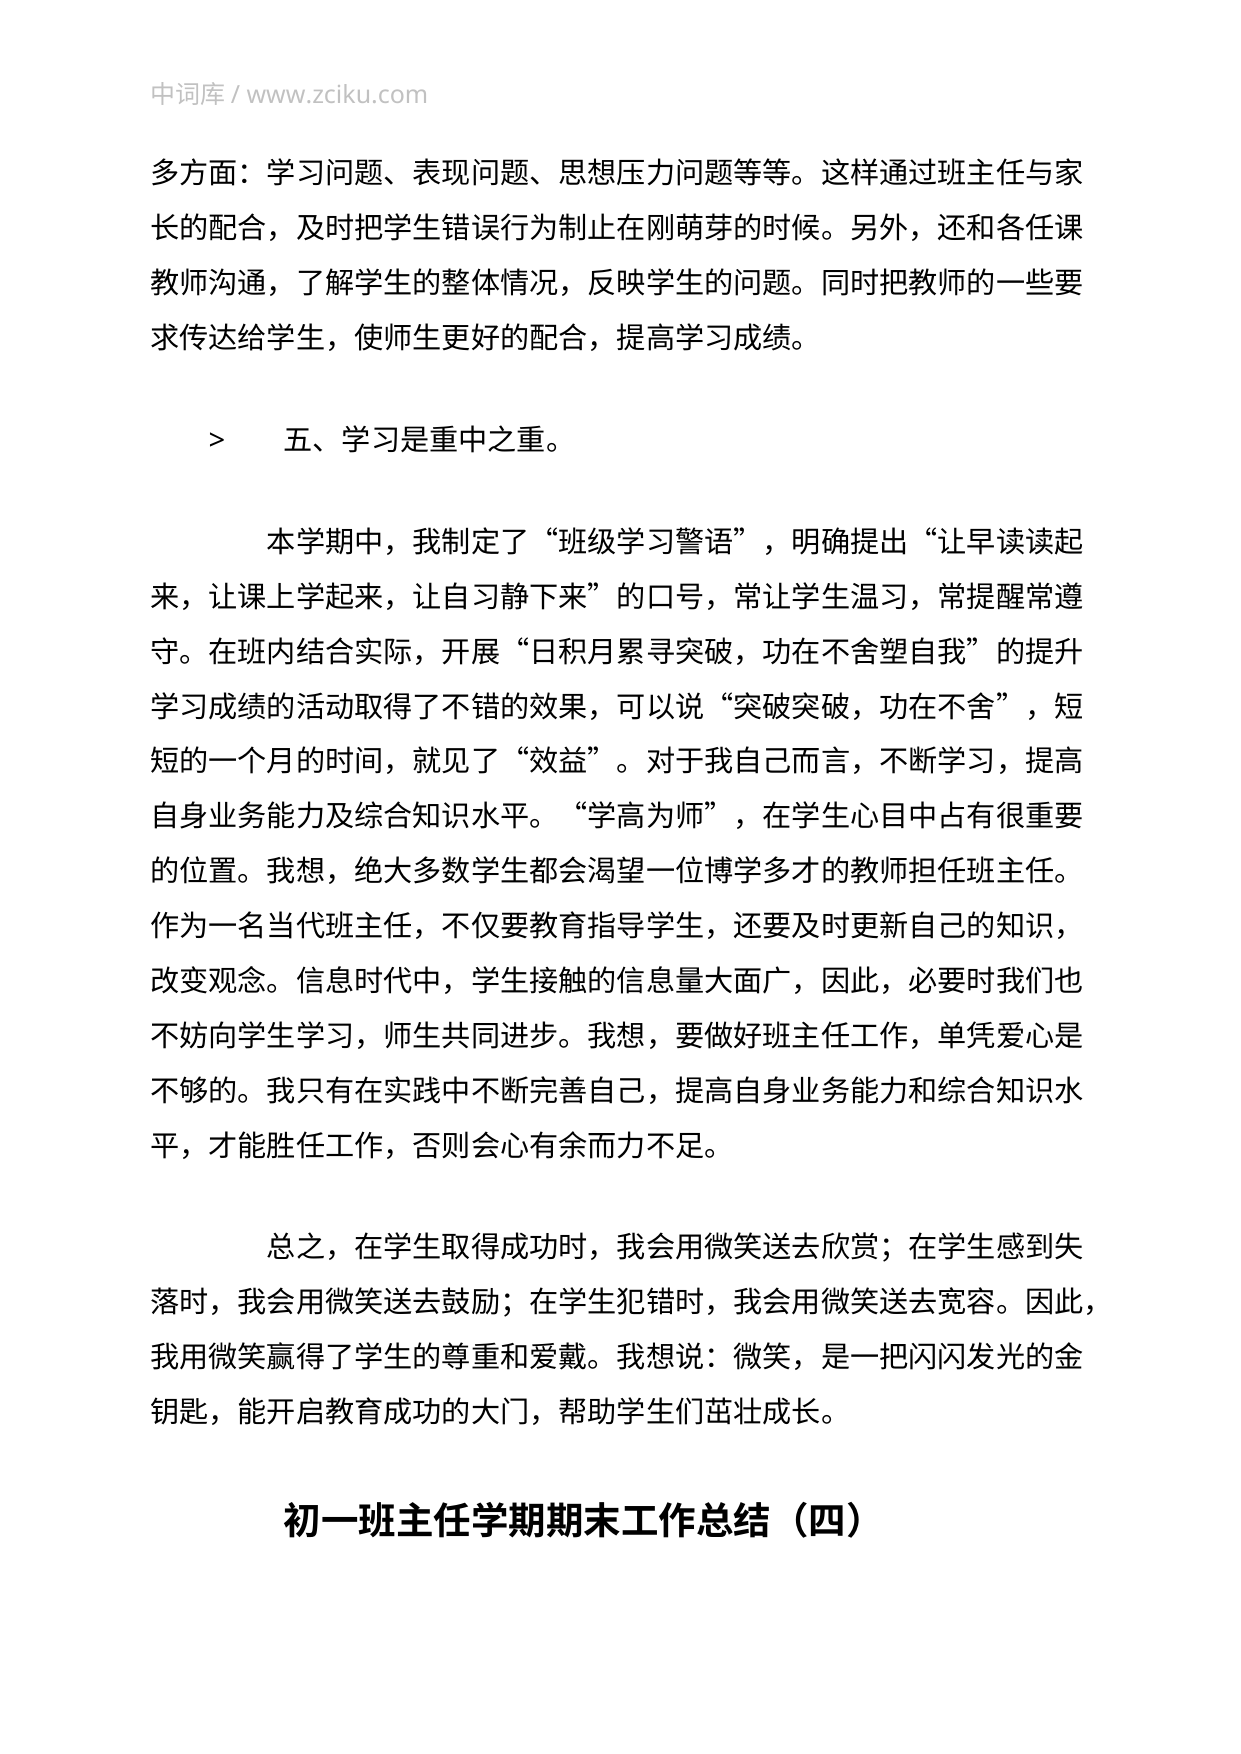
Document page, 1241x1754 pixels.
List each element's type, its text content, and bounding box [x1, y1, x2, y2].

text > 五、学习是重中之重。 [150, 416, 1090, 459]
text 总之，在学生取得成功时，我会用微笑送去欣赏；在学生感到失落时，我会用微笑送去鼓励；在学生犯错时，我会用微笑送去宽容。因此，我用微笑赢得了学生的尊重和爱戴。我想说：微笑，是一把闪闪发光的金钥匙，能开启教育成功的大门，帮助学生们茁壮成长。 [150, 1224, 1090, 1431]
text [150, 150, 1090, 357]
text 初一班主任学期期末工作总结（四） [150, 1491, 1090, 1545]
text 本学期中，我制定了“班级学习警语”，明确提出“让早读读起来，让课上学起来，让自习静下来”的口号，常让学生温习，常提醒常遵守。在班内结合实际，开展“日积月累寻突破，功在不舍塑自我”的提升学习成绩的活动取得了不错的效果，可以说“突破突破，功在不舍”，短短的一个月的时间，就见了“效益”。对于我自己而言，不断学习，提高自身业务能力及综合知识水平。“学高为师”，在学生心目中占有很重要的位置。我想，绝大多数学生都会渴望一位博学多才的教师担任班主任。作为一名当代班主任，不仅要教育指导学生，还要及时更新自己的知识，改变观念。信息时代中，学生接触的信息量大面广，因此，必要时我们也不妨向学生学习，师生共同进步。我想，要做好班主任工作，单凭爱心是不够的。我只有在实践中不断完善自己，提高自身业务能力和综合知识水平，才能胜任工作，否则会心有余而力不足。 [150, 518, 1090, 1164]
